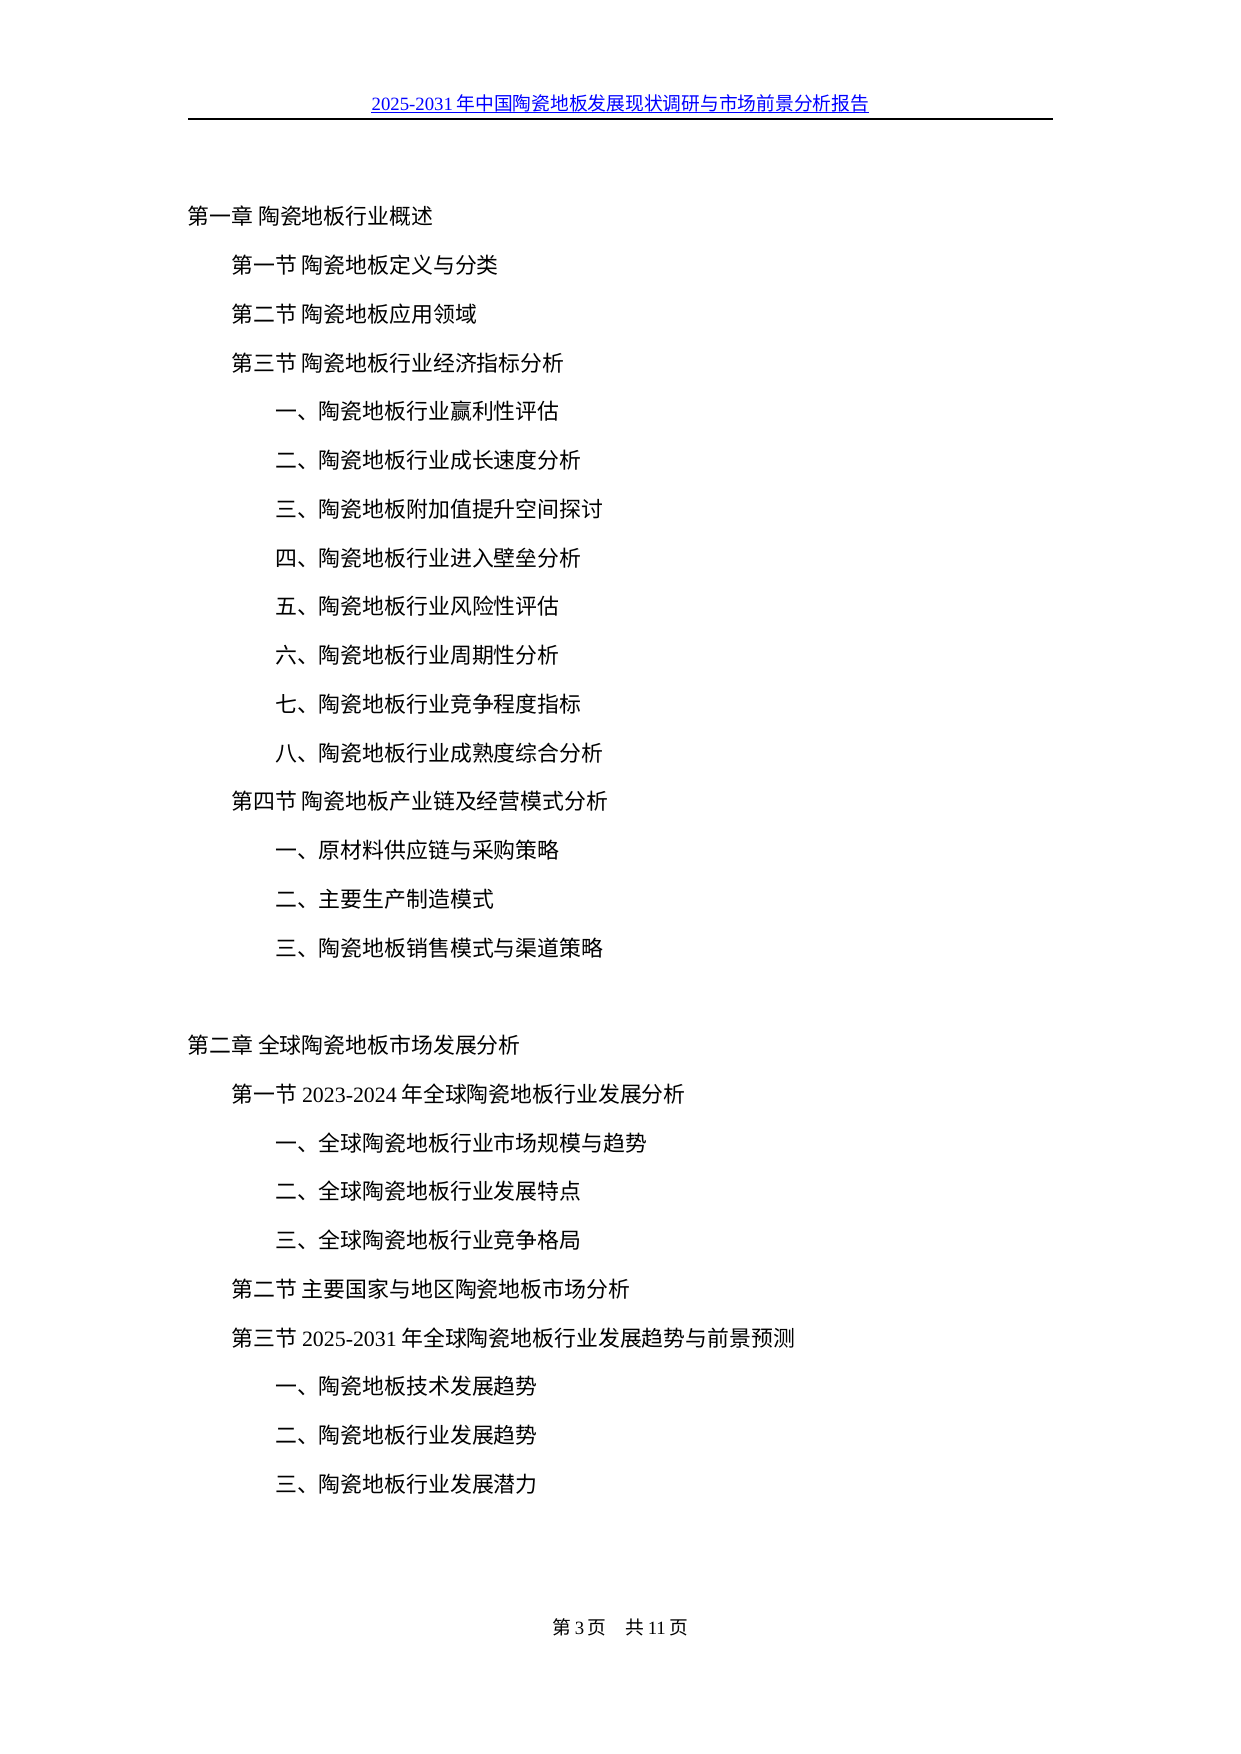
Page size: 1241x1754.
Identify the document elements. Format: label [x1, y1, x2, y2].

text [187, 150, 1053, 1499]
